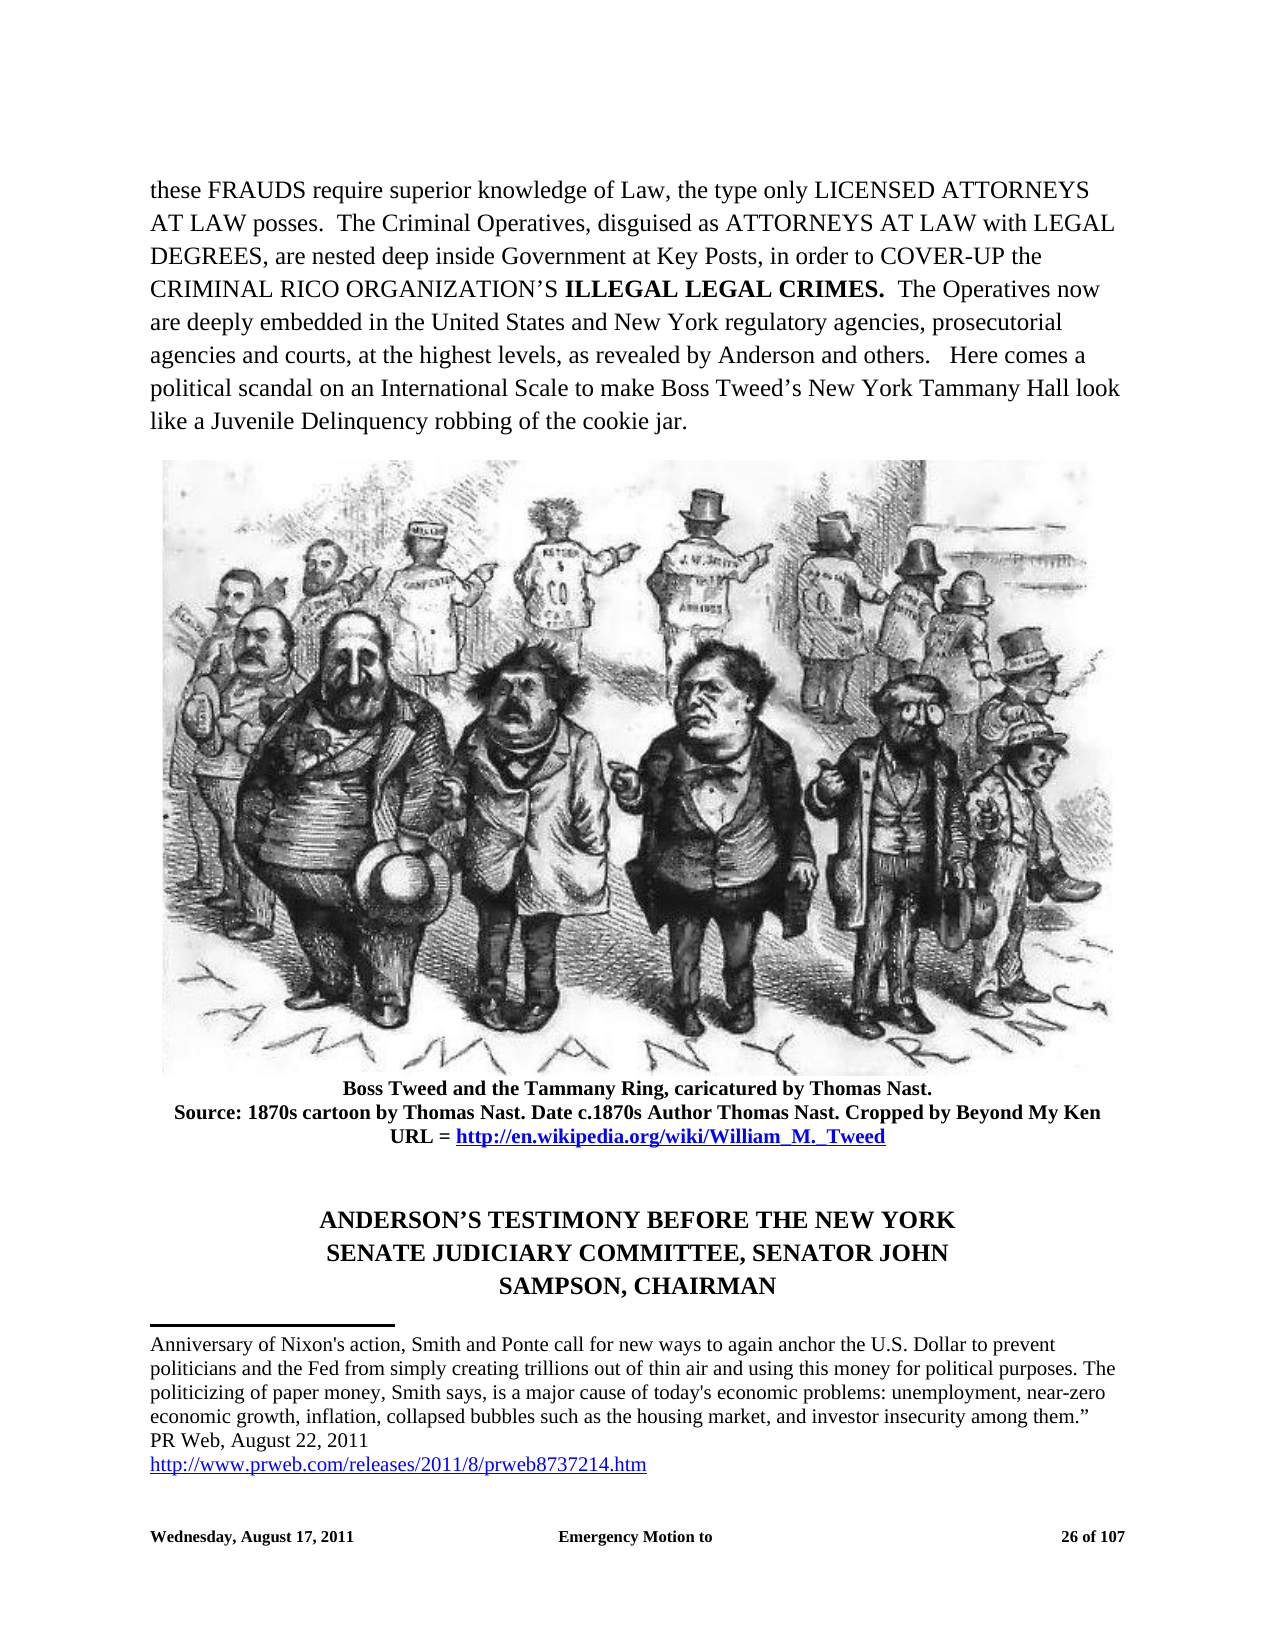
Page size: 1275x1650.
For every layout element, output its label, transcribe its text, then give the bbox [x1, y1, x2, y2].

text Boss Tweed and the Tammany Ring, caricatured by Thomas Nast. Source: 1870s cartoon by Thomas Nast. Date c.1870s Author Thomas Nast. Cropped by Beyond My Ken URL = http://en.wikipedia.org/wiki/William_M._Tweed [150, 1076, 1125, 1148]
picture [162, 460, 1113, 1076]
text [150, 175, 1125, 435]
text Anderson’s Testimony before the New York Senate Judiciary Committee, Senator John Sampson, Chairman [300, 1205, 975, 1300]
